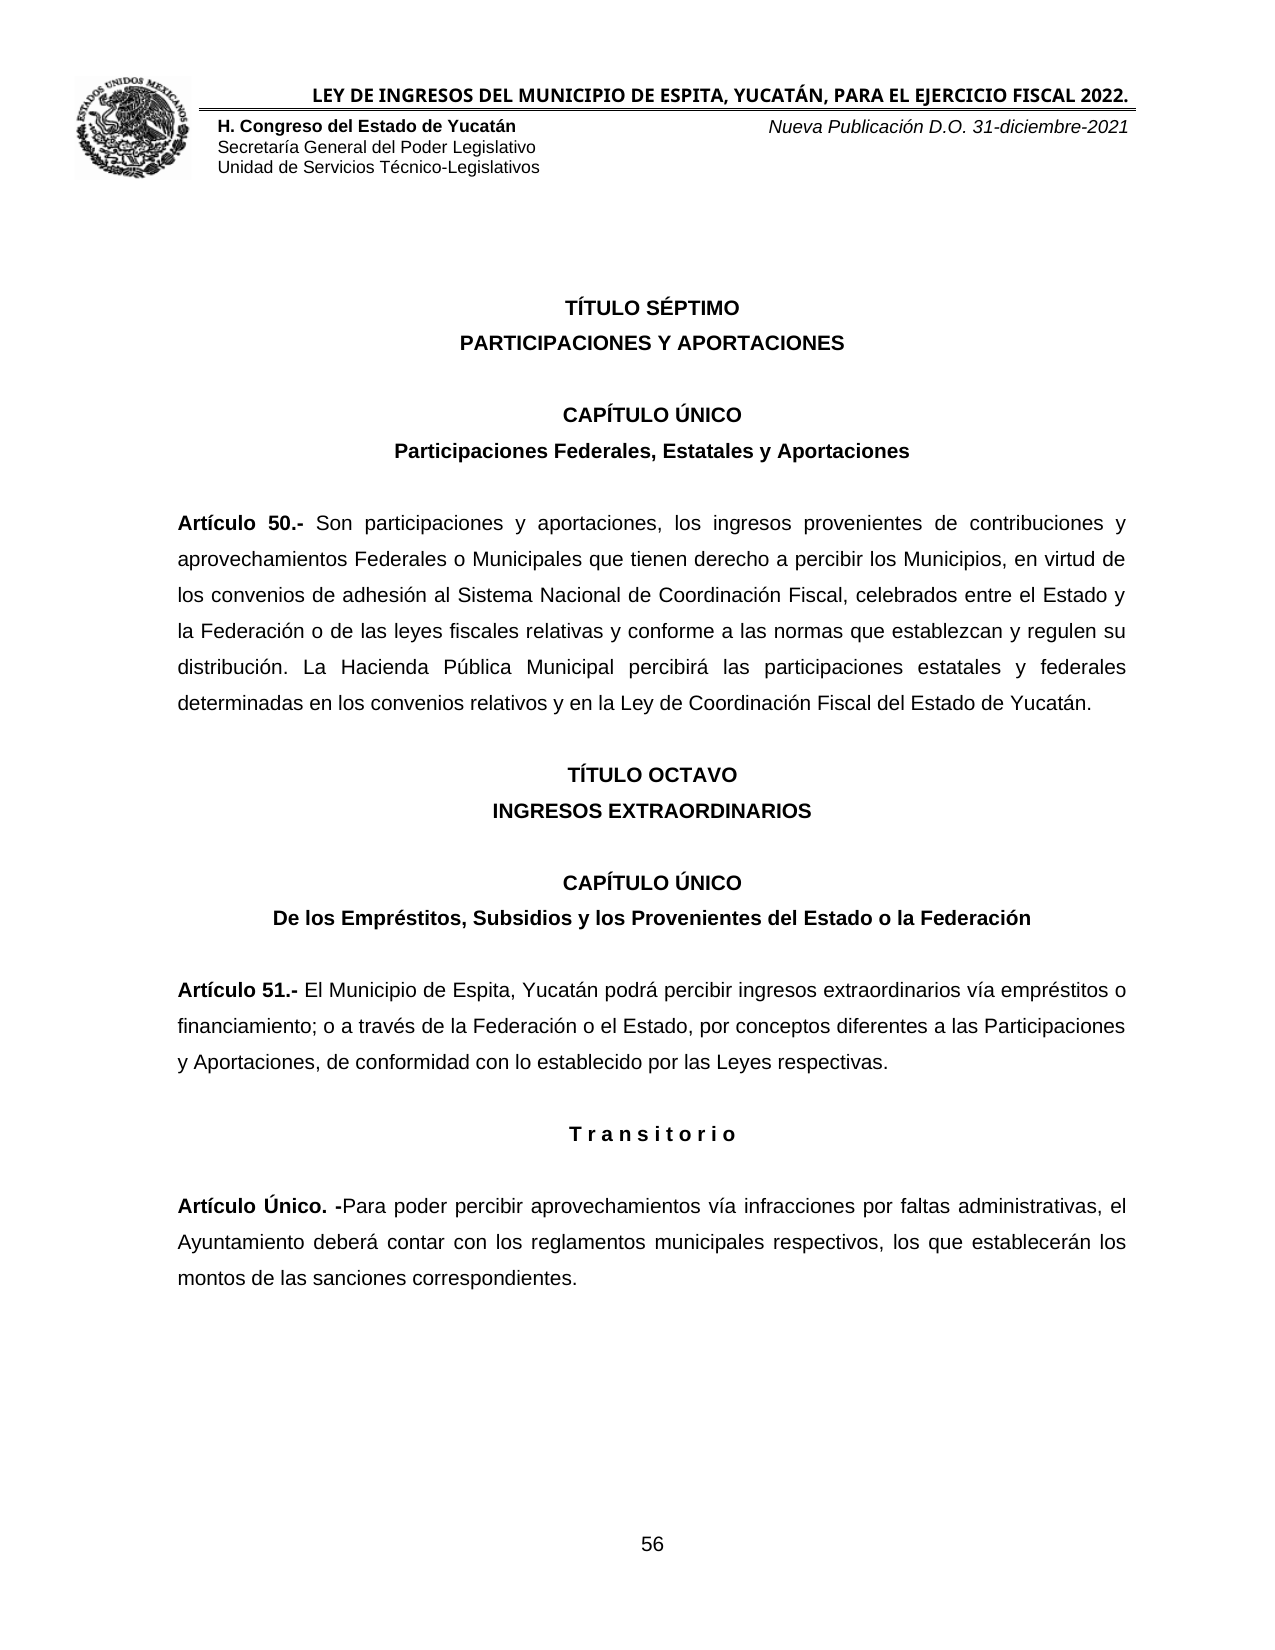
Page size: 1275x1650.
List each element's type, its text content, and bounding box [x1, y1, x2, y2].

text CAPÍTULO ÚNICO [177, 403, 1127, 427]
text Artículo 50.- Son participaciones y aportaciones, los ingresos provenientes de contribuciones y aprovechamientos Federales o Municipales que tienen derecho a percibir los Municipios, en virtud de los convenios de adhesión al Sistema Nacional de Coordinación Fiscal, celebrados entre el Estado y la Federación o de las leyes fiscales relativas y conforme a las normas que establezcan y regulen su distribución. La Hacienda Pública Municipal percibirá las participaciones estatales y federales determinadas en los convenios relativos y en la Ley de Coordinación Fiscal del Estado de Yucatán. [177, 511, 1127, 714]
text TÍTULO OCTAVO [177, 762, 1127, 786]
text INGRESOS EXTRAORDINARIOS [177, 798, 1127, 822]
text Artículo Único. -Para poder percibir aprovechamientos vía infracciones por faltas administrativas, el Ayuntamiento deberá contar con los reglamentos municipales respectivos, los que establecerán los montos de las sanciones correspondientes. [177, 1194, 1127, 1289]
text T r a n s i t o r i o [177, 1122, 1127, 1146]
text Artículo 51.- El Municipio de Espita, Yucatán podrá percibir ingresos extraordinarios vía empréstitos o financiamiento; o a través de la Federación o el Estado, por conceptos diferentes a las Participaciones y Aportaciones, de conformidad con lo establecido por las Leyes respectivas. [177, 978, 1127, 1074]
text CAPÍTULO ÚNICO [177, 870, 1127, 894]
text PARTICIPACIONES Y APORTACIONES [177, 331, 1127, 355]
text TÍTULO SÉPTIMO [177, 295, 1127, 319]
text De los Empréstitos, Subsidios y los Provenientes del Estado o la Federación [177, 906, 1127, 930]
text Participaciones Federales, Estatales y Aportaciones [177, 439, 1127, 463]
